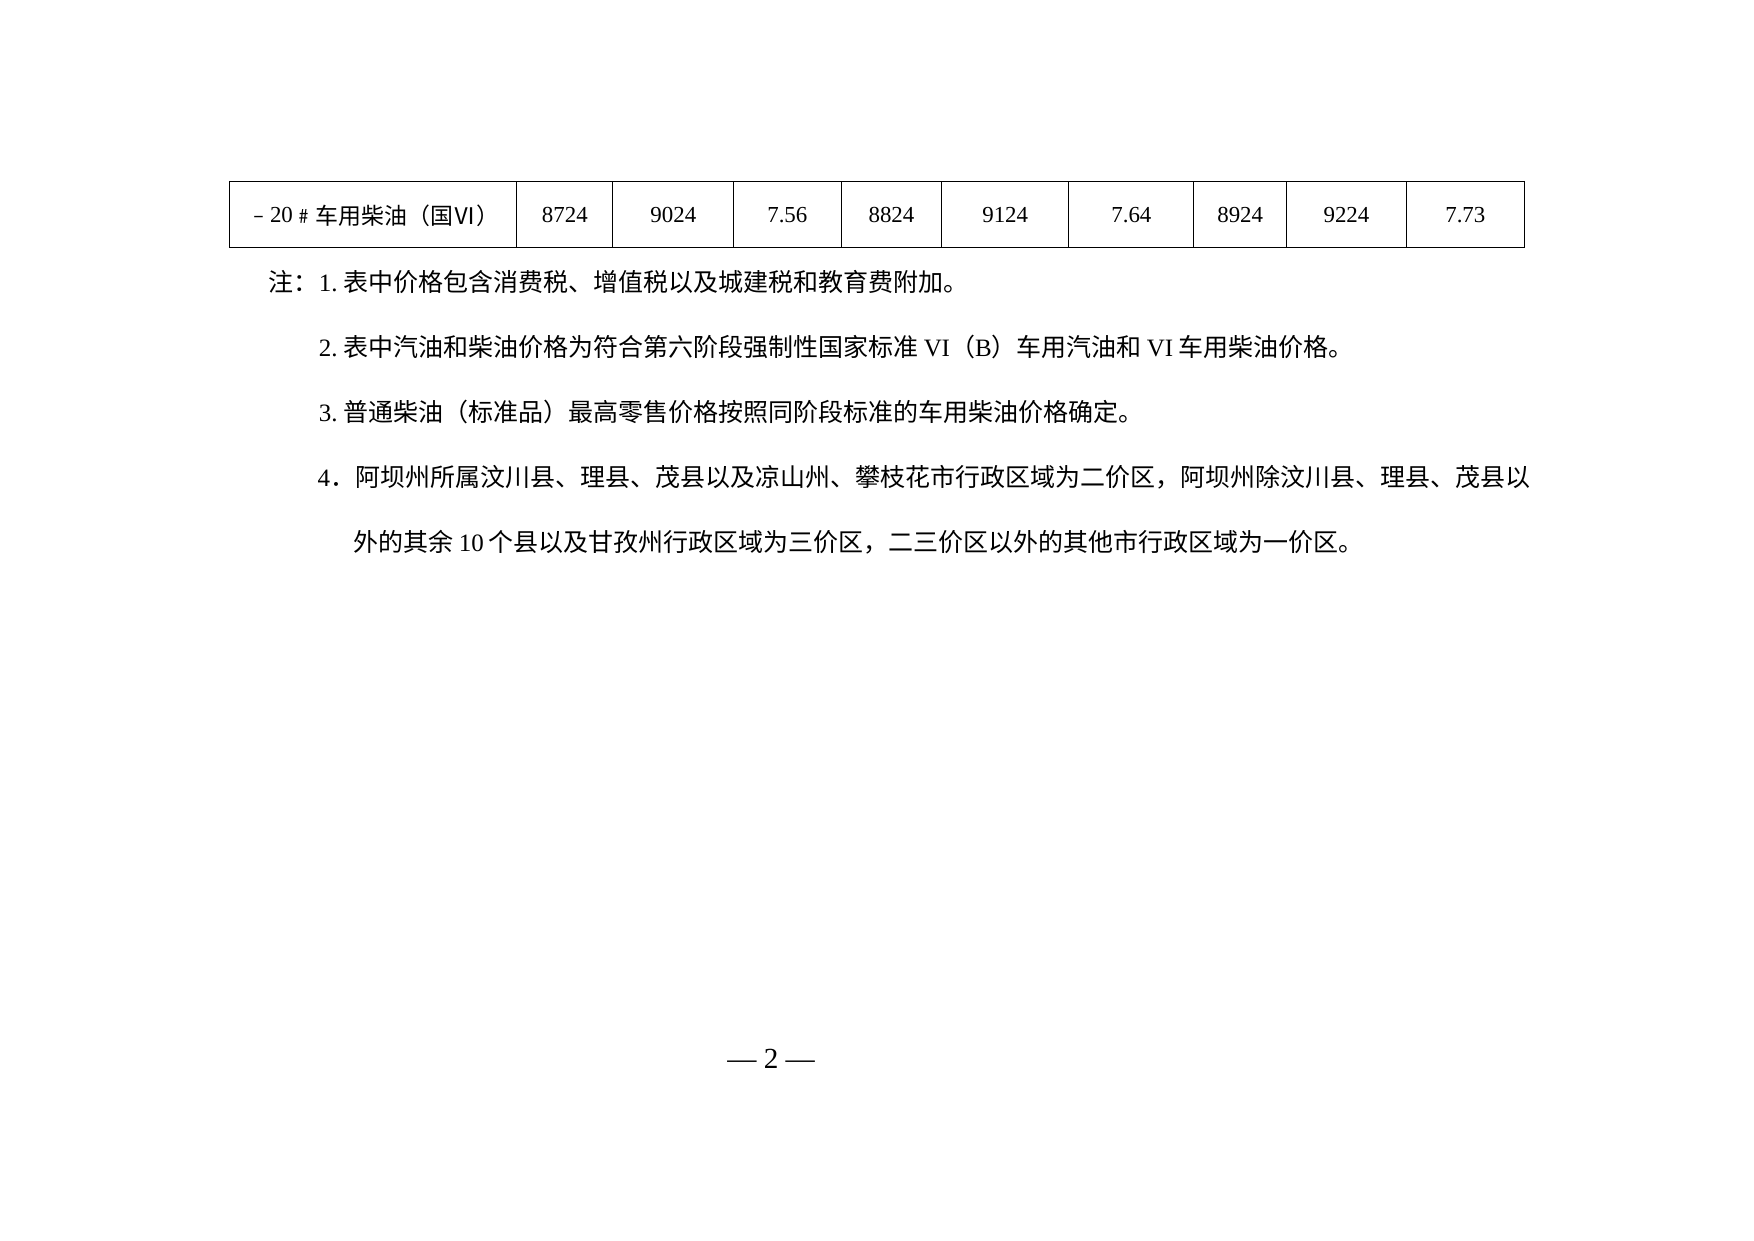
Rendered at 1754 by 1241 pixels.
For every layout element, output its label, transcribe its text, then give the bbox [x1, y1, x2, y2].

table_cell 7.64 [1069, 182, 1193, 247]
table_cell 8724 [517, 182, 612, 247]
text 注：1. 表中价格包含消费税、增值税以及城建税和教育费附加。 [218, 248, 1535, 313]
table_cell 7.56 [734, 182, 841, 247]
table_cell ﹣20﹟车用柴油（国Ⅵ） [230, 182, 516, 247]
list 普通柴油（标准品）最高零售价格按照同阶段标准的车用柴油价格确定。 [318, 378, 1535, 443]
table_cell 7.73 [1407, 182, 1524, 247]
table_cell 9024 [613, 182, 733, 247]
text 4．阿坝州所属汶川县、理县、茂县以及凉山州、攀枝花市行政区域为二价区，阿坝州除汶川县、理县、茂县以 [218, 443, 1535, 508]
table_cell 9224 [1287, 182, 1406, 247]
table_cell 9124 [942, 182, 1068, 247]
table_cell 8924 [1194, 182, 1286, 247]
table_cell 8824 [842, 182, 941, 247]
text 外的其余10个县以及甘孜州行政区域为三价区，二三价区以外的其他市行政区域为一价区。 [218, 508, 1535, 573]
list 表中汽油和柴油价格为符合第六阶段强制性国家标准VI（B）车用汽油和VI车用柴油价格。 [318, 313, 1535, 378]
